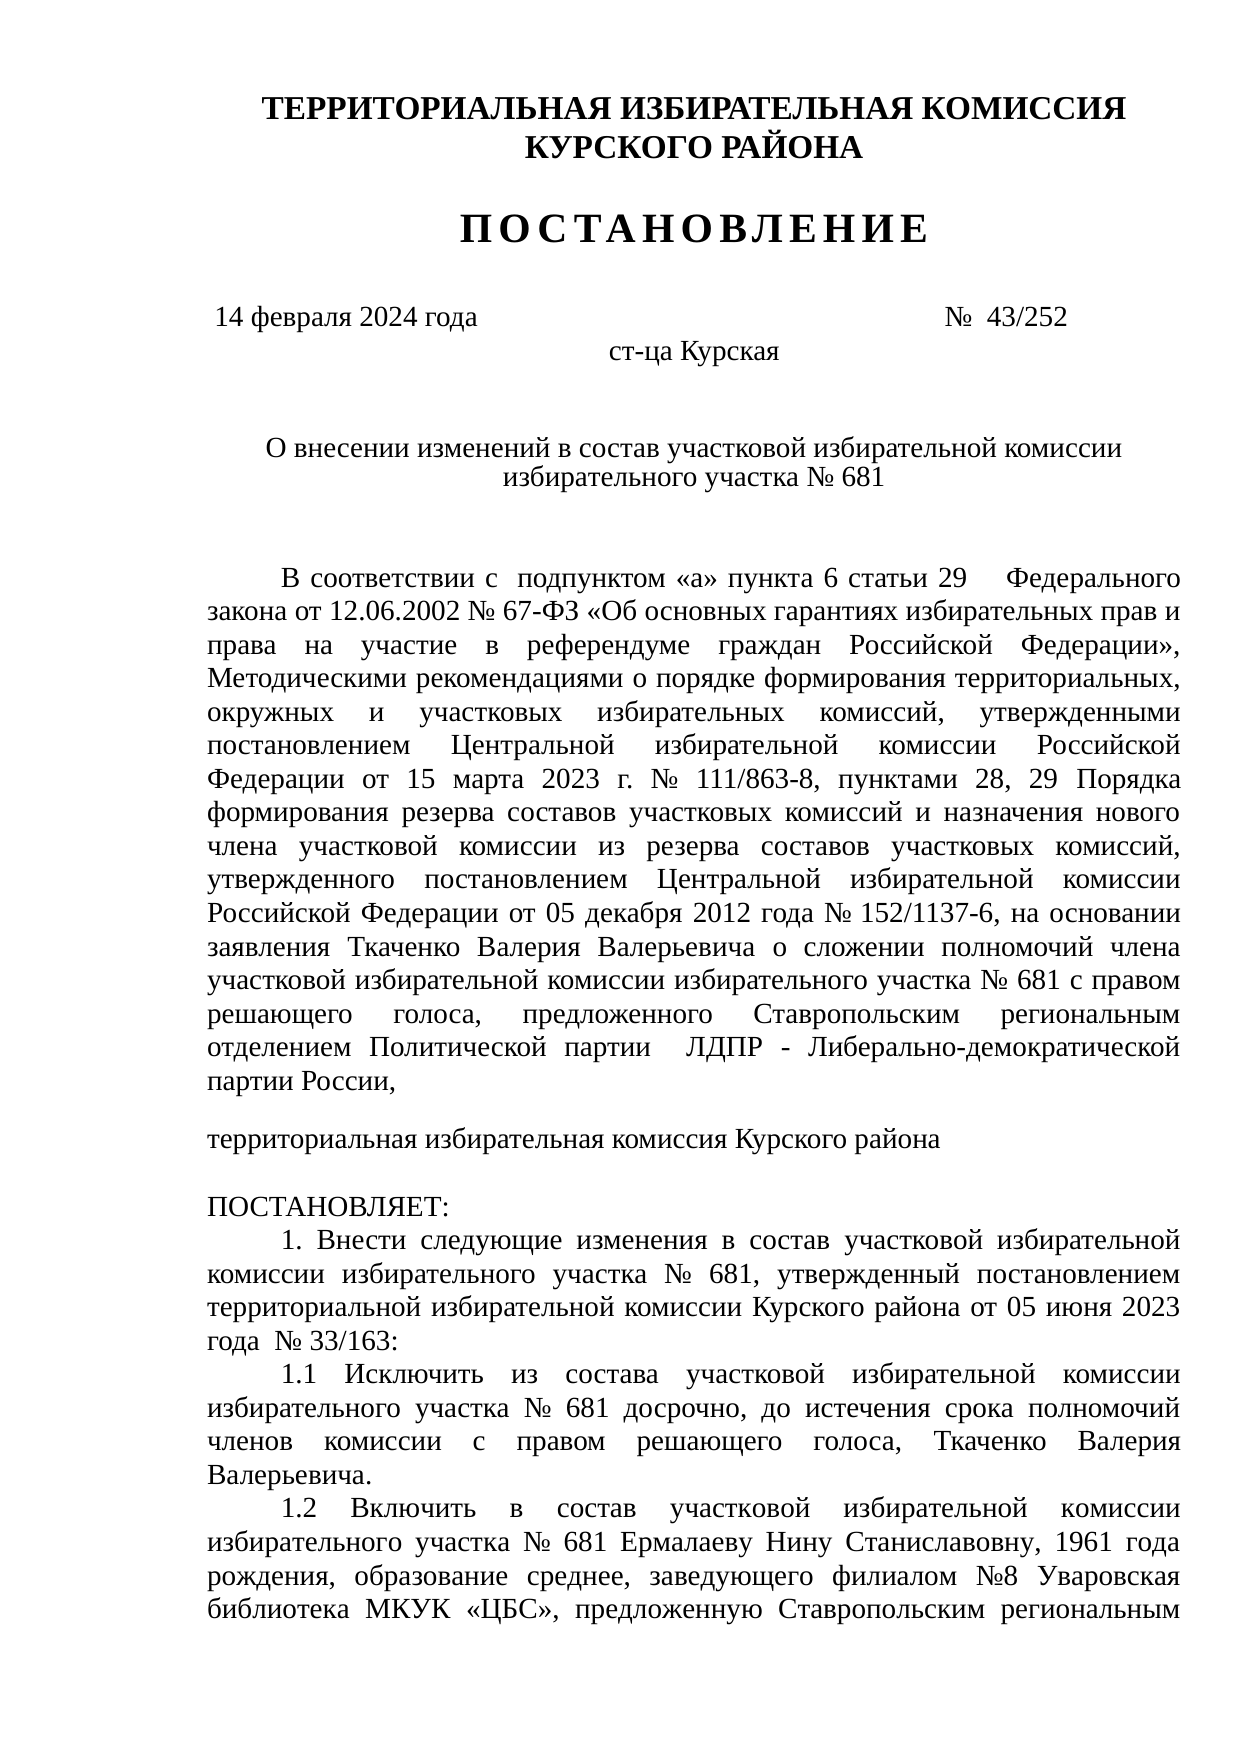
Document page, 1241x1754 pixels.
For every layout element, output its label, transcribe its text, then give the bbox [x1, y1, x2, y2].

text В соответствии с подпунктом «а» пункта 6 статьи 29 Федерального закона от 12.06.2002 № 67-ФЗ «Об основных гарантиях избирательных прав и права на участие в референдуме граждан Российской Федерации», Методическими рекомендациями о порядке формирования территориальных, окружных и участковых избирательных комиссий, утвержденными постановлением Центральной избирательной комиссии Российской Федерации от 15 марта 2023 г. № 111/863-8, пунктами 28, 29 Порядка формирования резерва составов участковых комиссий и назначения нового члена участковой комиссии из резерва составов участковых комиссий, утвержденного постановлением Центральной избирательной комиссии Российской Федерации от 05 декабря 2012 года № 152/1137-6, на основании заявления Ткаченко Валерия Валерьевича о сложении полномочий члена участковой избирательной комиссии избирательного участка № 681 с правом решающего голоса, предложенного Ставропольским региональным отделением Политической партии ЛДПР - Либерально-демократической партии России, [207, 560, 1181, 1096]
text территориальная избирательная комиссия Курского района [207, 1122, 1181, 1155]
text ПОСТАНОВЛЯЕТ: [207, 1189, 1181, 1222]
text ТЕРРИТОРИАЛЬНАЯ ИЗБИРАТЕЛЬНАЯ КОМИССИЯ [207, 89, 1181, 127]
text избирательного участка № 681 [207, 463, 1181, 493]
text О внесении изменений в состав участковой избирательной комиссии [207, 434, 1181, 463]
text КУРСКОГО РАЙОНА [207, 127, 1181, 165]
text 1.1 Исключить из состава участковой избирательной комиссии избирательного участка № 681 досрочно, до истечения срока полномочий членов комиссии с правом решающего голоса, Ткаченко Валерия Валерьевича. [207, 1356, 1181, 1491]
text ст-ца Курская [207, 333, 1181, 367]
text 14 февраля 2024 года № 43/252 [207, 299, 1181, 333]
text ПОСТАНОВЛЕНИЕ [207, 204, 1181, 252]
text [207, 1491, 1181, 1625]
text 1. Внести следующие изменения в состав участковой избирательной комиссии избирательного участка № 681, утвержденный постановлением территориальной избирательной комиссии Курского района от 05 июня 2023 года № 33/163: [207, 1222, 1181, 1356]
